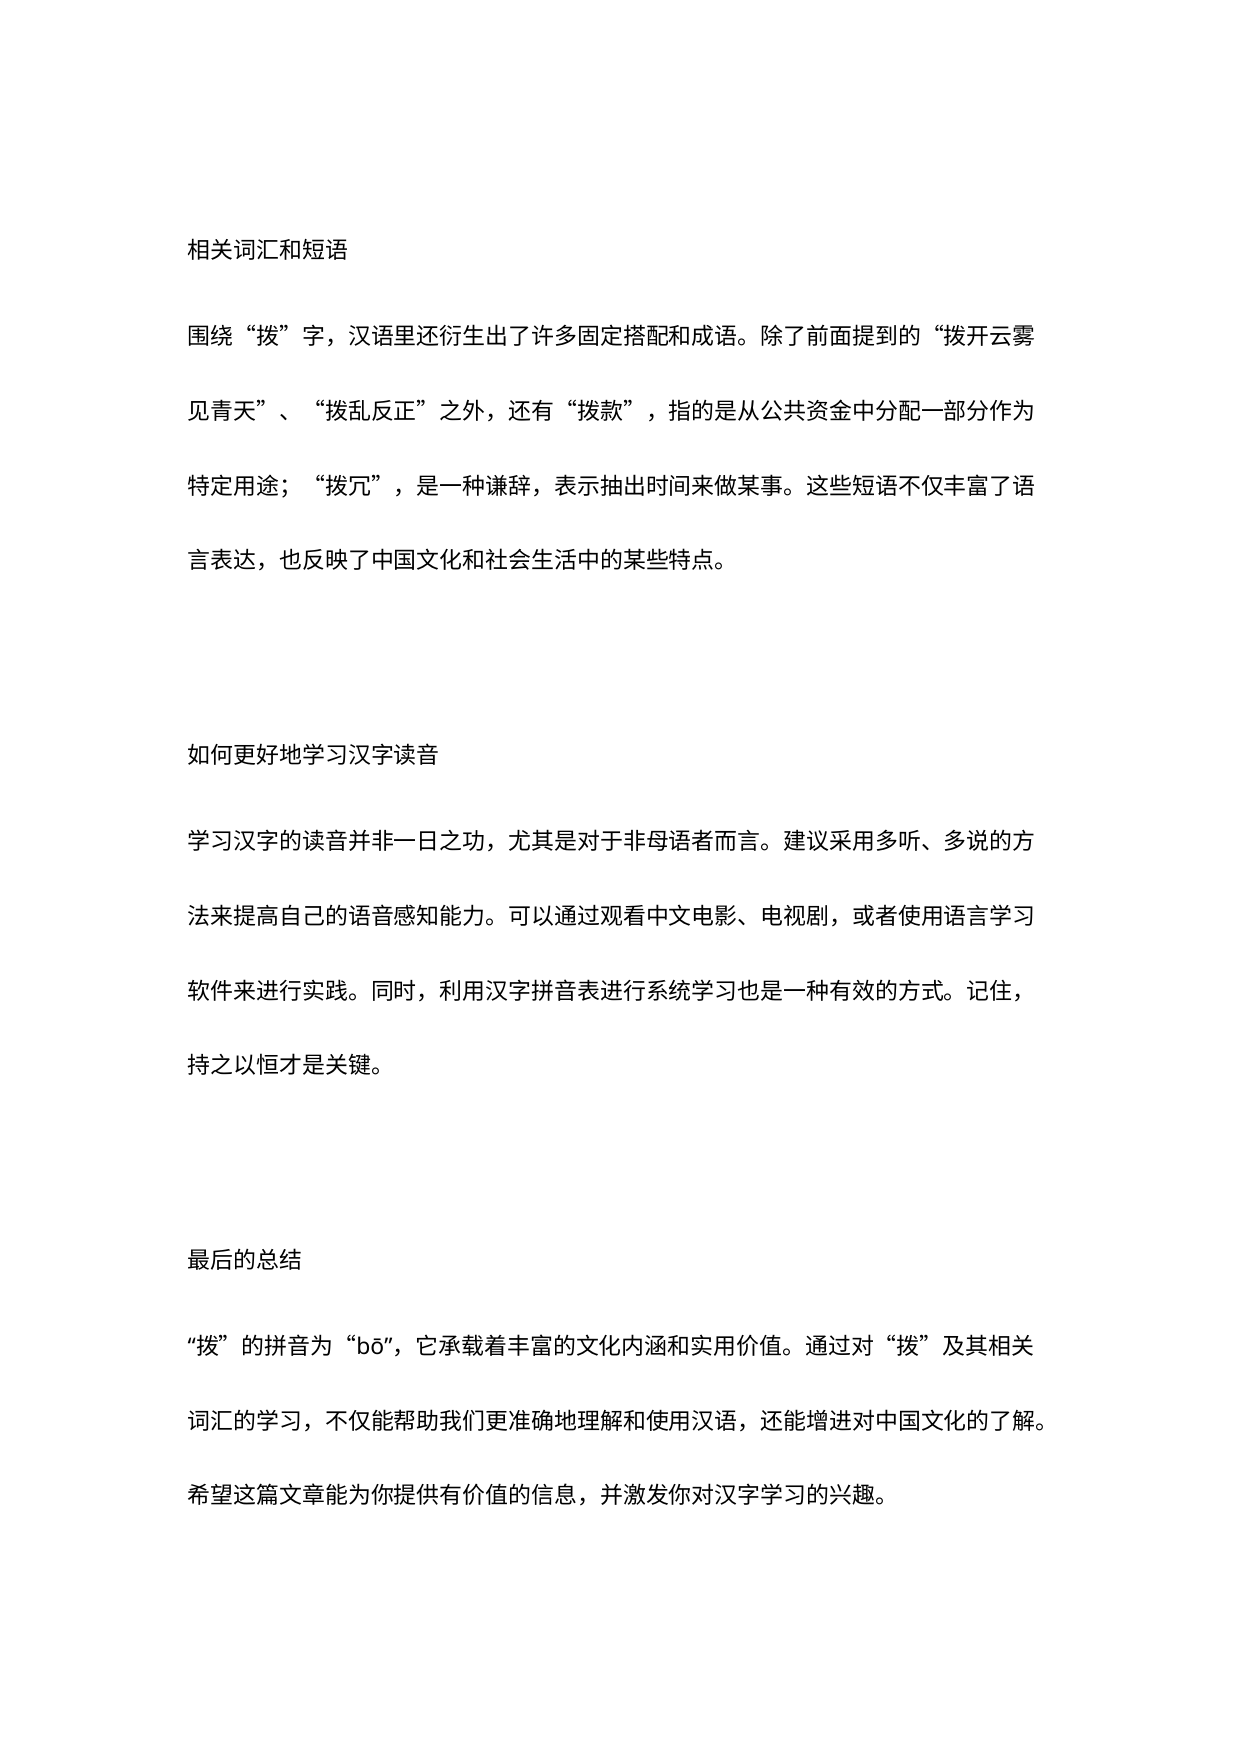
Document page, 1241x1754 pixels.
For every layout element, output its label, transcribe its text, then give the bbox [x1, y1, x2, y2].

text 如何更好地学习汉字读音 [187, 721, 1053, 786]
text 相关词汇和短语 [187, 216, 1053, 281]
text “拨”的拼音为“bō”，它承载着丰富的文化内涵和实用价值。通过对“拨”及其相关词汇的学习，不仅能帮助我们更准确地理解和使用汉语，还能增进对中国文化的了解。希望这篇文章能为你提供有价值的信息，并激发你对汉字学习的兴趣。 [187, 1312, 1053, 1527]
text 最后的总结 [187, 1226, 1053, 1291]
text 学习汉字的读音并非一日之功，尤其是对于非母语者而言。建议采用多听、多说的方法来提高自己的语音感知能力。可以通过观看中文电影、电视剧，或者使用语言学习软件来进行实践。同时，利用汉字拼音表进行系统学习也是一种有效的方式。记住，持之以恒才是关键。 [187, 807, 1053, 1096]
text 围绕“拨”字，汉语里还衍生出了许多固定搭配和成语。除了前面提到的“拨开云雾见青天”、“拨乱反正”之外，还有“拨款”，指的是从公共资金中分配一部分作为特定用途；“拨冗”，是一种谦辞，表示抽出时间来做某事。这些短语不仅丰富了语言表达，也反映了中国文化和社会生活中的某些特点。 [187, 302, 1053, 591]
